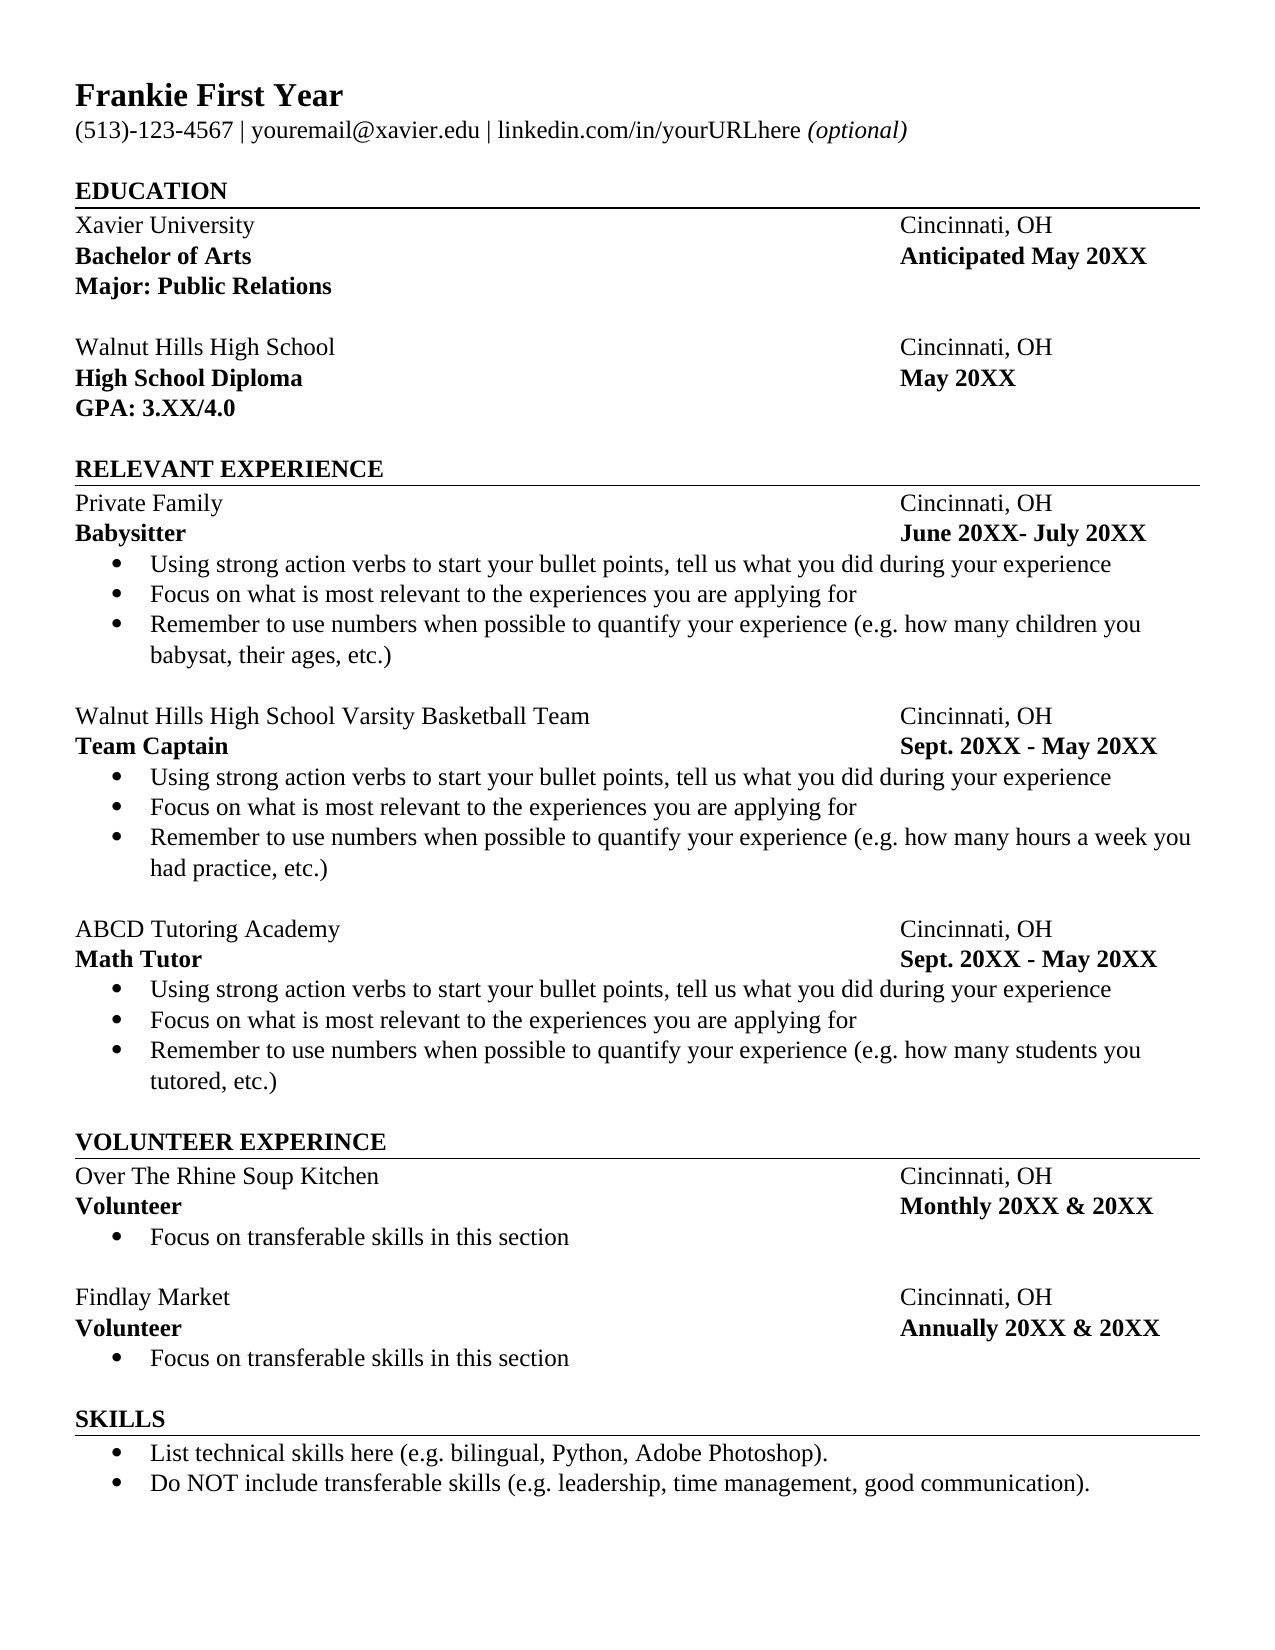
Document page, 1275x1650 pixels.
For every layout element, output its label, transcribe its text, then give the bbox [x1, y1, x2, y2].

text Private Family Cincinnati, OH [75, 488, 1200, 517]
list Focus on what is most relevant to the experiences you are applying for [112, 579, 1200, 608]
list Using strong action verbs to start your bullet points, tell us what you did during your experience [112, 974, 1200, 1003]
text RELEVANT EXPERIENCE [75, 454, 1200, 485]
text Math Tutor Sept. 20XX - May 20XX [75, 944, 1200, 973]
list Do NOT include transferable skills (e.g. leadership, time management, good communication). [112, 1468, 1200, 1497]
text Xavier University Cincinnati, OH [75, 211, 1200, 239]
list Focus on transferable skills in this section [112, 1222, 1200, 1250]
list Remember to use numbers when possible to quantify your experience (e.g. how many hours a week you had practice, etc.) [112, 822, 1200, 882]
list Remember to use numbers when possible to quantify your experience (e.g. how many students you tutored, etc.) [112, 1035, 1200, 1094]
list Focus on what is most relevant to the experiences you are applying for [112, 1005, 1200, 1034]
text Walnut Hills High School Varsity Basketball Team Cincinnati, OH [75, 701, 1200, 729]
text Volunteer Monthly 20XX & 20XX [75, 1191, 1200, 1220]
text High School Diploma May 20XX [75, 363, 1200, 391]
list List technical skills here (e.g. bilingual, Python, Adobe Photoshop). [112, 1438, 1200, 1467]
text Walnut Hills High School Cincinnati, OH [75, 332, 1200, 361]
list Remember to use numbers when possible to quantify your experience (e.g. how many children you babysat, their ages, etc.) [112, 609, 1200, 669]
list Focus on what is most relevant to the experiences you are applying for [112, 792, 1200, 821]
text VOLUNTEER EXPERINCE [75, 1127, 1200, 1158]
list Using strong action verbs to start your bullet points, tell us what you did during your experience [112, 549, 1200, 577]
text Team Captain Sept. 20XX - May 20XX [75, 731, 1200, 760]
list Focus on transferable skills in this section [112, 1343, 1200, 1372]
text GPA: 3.XX/4.0 [75, 393, 1200, 422]
text EDUCATION [75, 176, 1200, 207]
text ABCD Tutoring Academy Cincinnati, OH [75, 914, 1200, 942]
text Major: Public Relations [75, 271, 1200, 300]
text Babysitter June 20XX- July 20XX [75, 518, 1200, 547]
text Findlay Market Cincinnati, OH [75, 1282, 1200, 1311]
text (513)-123-4567 | youremail@xavier.edu | linkedin.com/in/yourURLhere (optional) [75, 116, 1200, 144]
text Over The Rhine Soup Kitchen Cincinnati, OH [75, 1161, 1200, 1189]
text Frankie First Year [75, 75, 1200, 113]
text SKILLS [75, 1404, 1200, 1435]
list Using strong action verbs to start your bullet points, tell us what you did during your experience [112, 762, 1200, 790]
text Volunteer Annually 20XX & 20XX [75, 1313, 1200, 1342]
text Bachelor of Arts Anticipated May 20XX [75, 241, 1200, 270]
